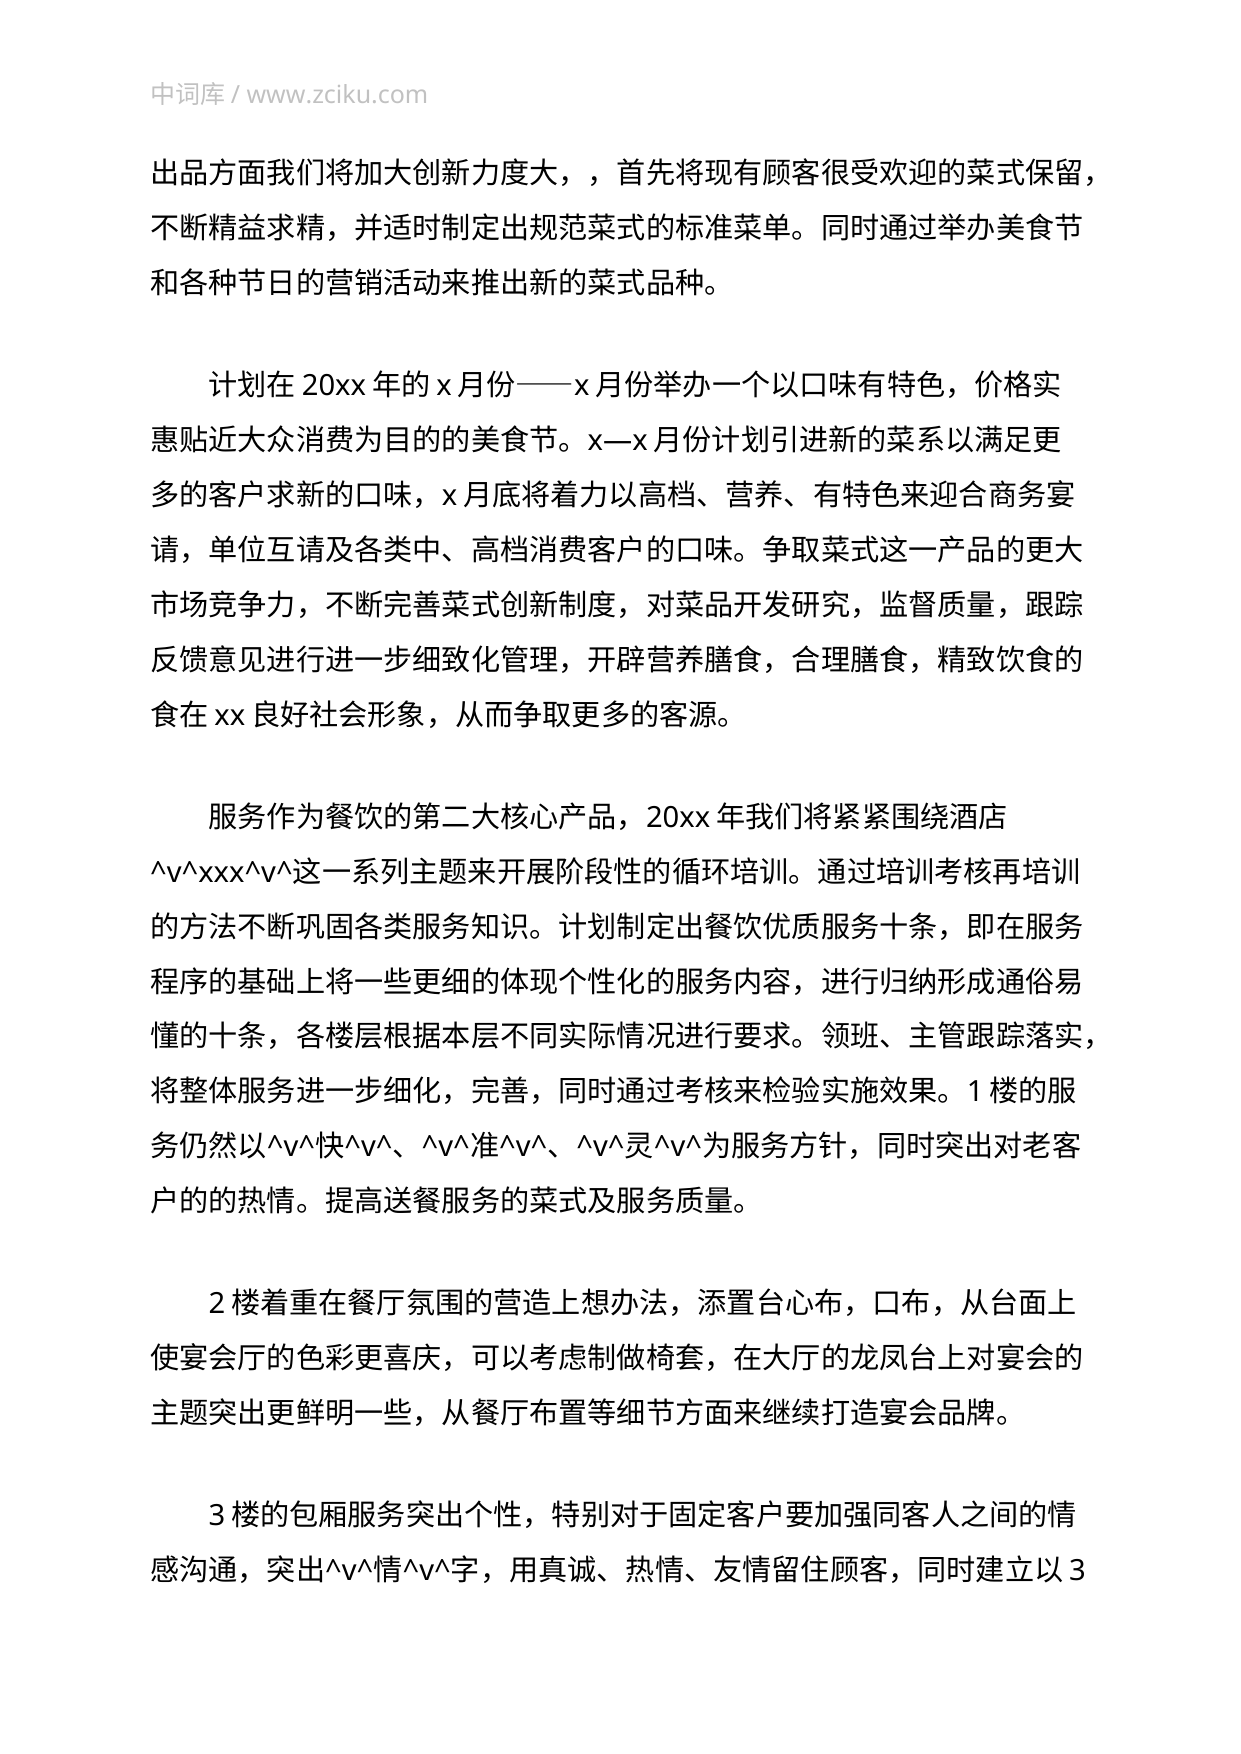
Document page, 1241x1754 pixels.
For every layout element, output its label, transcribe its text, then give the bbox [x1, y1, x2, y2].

text 服务作为餐饮的第二大核心产品，20xx年我们将紧紧围绕酒店^v^xxx^v^这一系列主题来开展阶段性的循环培训。通过培训考核再培训的方法不断巩固各类服务知识。计划制定出餐饮优质服务十条，即在服务程序的基础上将一些更细的体现个性化的服务内容，进行归纳形成通俗易懂的十条，各楼层根据本层不同实际情况进行要求。领班、主管跟踪落实，将整体服务进一步细化，完善，同时通过考核来检验实施效果。1楼的服务仍然以^v^快^v^、^v^准^v^、^v^灵^v^为服务方针，同时突出对老客户的的热情。提高送餐服务的菜式及服务质量。 [150, 793, 1090, 1220]
text 计划在20xx年的x月份——x月份举办一个以口味有特色，价格实惠贴近大众消费为目的的美食节。x—x月份计划引进新的菜系以满足更多的客户求新的口味，x月底将着力以高档、营养、有特色来迎合商务宴请，单位互请及各类中、高档消费客户的口味。争取菜式这一产品的更大市场竞争力，不断完善菜式创新制度，对菜品开发研究，监督质量，跟踪反馈意见进行进一步细致化管理，开辟营养膳食，合理膳食，精致饮食的食在xx良好社会形象，从而争取更多的客源。 [150, 362, 1090, 734]
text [150, 1491, 1090, 1589]
text 2楼着重在餐厅氛围的营造上想办法，添置台心布，口布，从台面上使宴会厅的色彩更喜庆，可以考虑制做椅套，在大厅的龙凤台上对宴会的主题突出更鲜明一些，从餐厅布置等细节方面来继续打造宴会品牌。 [150, 1280, 1090, 1432]
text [150, 150, 1090, 302]
